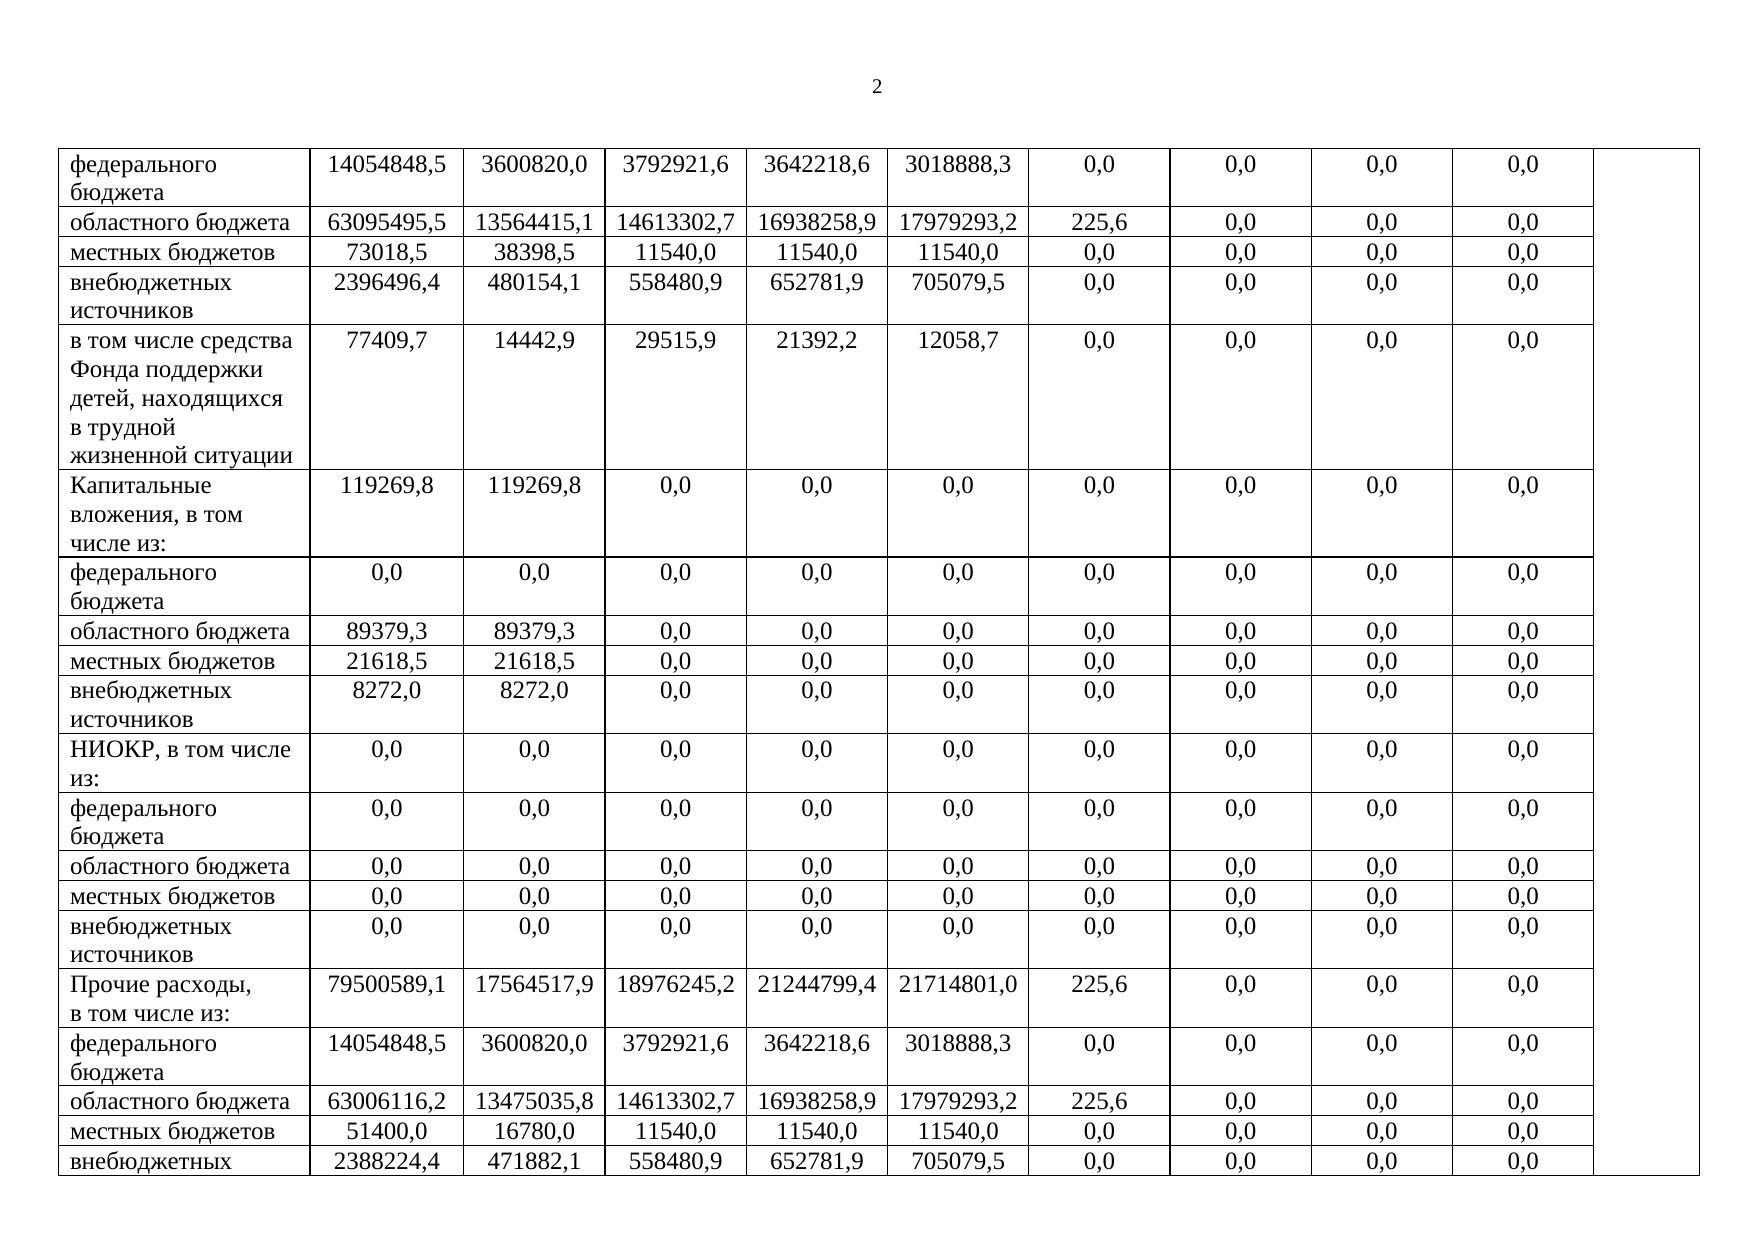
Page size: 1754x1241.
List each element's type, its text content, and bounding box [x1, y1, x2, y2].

table_cell 0,0 [747, 851, 887, 880]
table_cell 0,0 [1453, 1146, 1593, 1175]
table_cell 77409,7 [311, 325, 463, 469]
table_cell 0,0 [1312, 734, 1452, 792]
table_cell 79500589,1 [311, 969, 463, 1027]
table_cell 29515,9 [606, 325, 746, 469]
table_cell 0,0 [1171, 1086, 1311, 1115]
table_cell 0,0 [888, 616, 1028, 645]
table_cell 0,0 [1312, 237, 1452, 266]
table_cell 0,0 [1312, 1116, 1452, 1145]
table_cell 51400,0 [311, 1116, 463, 1145]
table_cell 0,0 [747, 734, 887, 792]
table_cell 17979293,2 [888, 1086, 1028, 1115]
table_cell 119269,8 [311, 470, 463, 556]
table_cell 3600820,0 [464, 149, 604, 206]
table_cell 0,0 [1312, 149, 1452, 206]
table_cell 0,0 [888, 558, 1028, 615]
table_cell 0,0 [888, 793, 1028, 850]
table_cell 8272,0 [464, 676, 604, 733]
table_cell 0,0 [1029, 470, 1169, 556]
table_cell 16938258,9 [747, 207, 887, 236]
table_cell 0,0 [1171, 325, 1311, 469]
table_cell 21618,5 [311, 646, 463, 674]
table_cell 8272,0 [311, 676, 463, 733]
table_cell 0,0 [747, 676, 887, 733]
table_cell 0,0 [747, 793, 887, 850]
table_cell 0,0 [311, 911, 463, 968]
table_cell 0,0 [311, 793, 463, 850]
table_cell 0,0 [464, 911, 604, 968]
table_cell 0,0 [606, 676, 746, 733]
table_cell 0,0 [606, 558, 746, 615]
table_cell 0,0 [1453, 793, 1593, 850]
table_cell 11540,0 [606, 237, 746, 266]
table_cell 0,0 [1312, 911, 1452, 968]
table_cell 0,0 [747, 911, 887, 968]
table_cell областного бюджета [59, 616, 309, 645]
table_cell 0,0 [1171, 237, 1311, 266]
table_cell 3018888,3 [888, 149, 1028, 206]
table_cell 89379,3 [464, 616, 604, 645]
table_cell 3600820,0 [464, 1028, 604, 1085]
table_cell 0,0 [464, 851, 604, 880]
table_cell 16780,0 [464, 1116, 604, 1145]
table_cell 225,6 [1029, 207, 1169, 236]
table_cell 0,0 [1312, 881, 1452, 910]
table_cell 0,0 [464, 734, 604, 792]
table_cell 225,6 [1029, 969, 1169, 1027]
table_cell 0,0 [1312, 851, 1452, 880]
table_cell 0,0 [1312, 969, 1452, 1027]
table_cell 0,0 [1453, 267, 1593, 324]
table_cell 0,0 [1029, 1116, 1169, 1145]
table_cell 0,0 [888, 676, 1028, 733]
table_cell 0,0 [1029, 646, 1169, 674]
table_cell федерального бюджета [59, 558, 309, 615]
table_cell 652781,9 [747, 1146, 887, 1175]
table_cell 0,0 [464, 558, 604, 615]
table_cell Прочие расходы, в том числе из: [59, 969, 309, 1027]
table_cell 73018,5 [311, 237, 463, 266]
table_cell 0,0 [1171, 646, 1311, 674]
table_cell внебюджетных источников [59, 911, 309, 968]
table_cell 0,0 [464, 793, 604, 850]
table_cell 0,0 [1171, 1028, 1311, 1085]
table_cell 0,0 [1029, 149, 1169, 206]
table_cell внебюджетных источников [59, 676, 309, 733]
table_cell 0,0 [747, 470, 887, 556]
table_cell 0,0 [1029, 1146, 1169, 1175]
table_cell 0,0 [1171, 1116, 1311, 1145]
table_cell 225,6 [1029, 1086, 1169, 1115]
table_cell 0,0 [1453, 1028, 1593, 1085]
table_cell 0,0 [1312, 1028, 1452, 1085]
table_cell 3018888,3 [888, 1028, 1028, 1085]
table_cell 21392,2 [747, 325, 887, 469]
table_cell 0,0 [1029, 558, 1169, 615]
table_cell 0,0 [1029, 911, 1169, 968]
table_cell 2396496,4 [311, 267, 463, 324]
table_cell 14054848,5 [311, 1028, 463, 1085]
table_cell 0,0 [1453, 881, 1593, 910]
table_cell 0,0 [1171, 267, 1311, 324]
table_cell 0,0 [1453, 325, 1593, 469]
table_cell 0,0 [1453, 1116, 1593, 1145]
table_cell 13564415,1 [464, 207, 604, 236]
table_cell 0,0 [1171, 558, 1311, 615]
table_cell 16938258,9 [747, 1086, 887, 1115]
table_cell 0,0 [1029, 237, 1169, 266]
table_cell 0,0 [311, 851, 463, 880]
table_cell [1594, 149, 1699, 1175]
table_cell 0,0 [1171, 676, 1311, 733]
table_cell 89379,3 [311, 616, 463, 645]
table_cell 0,0 [1312, 1146, 1452, 1175]
table_cell 0,0 [606, 793, 746, 850]
table_cell 0,0 [311, 881, 463, 910]
table_cell 0,0 [1453, 1086, 1593, 1115]
table_cell областного бюджета [59, 207, 309, 236]
table_cell 0,0 [1029, 325, 1169, 469]
table_cell 0,0 [1453, 911, 1593, 968]
table_cell 12058,7 [888, 325, 1028, 469]
table_cell 0,0 [1453, 646, 1593, 674]
table_cell 0,0 [888, 911, 1028, 968]
table_cell 0,0 [1171, 969, 1311, 1027]
table_cell 0,0 [1171, 793, 1311, 850]
table_cell 0,0 [1312, 793, 1452, 850]
table_cell 0,0 [606, 851, 746, 880]
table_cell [59, 1146, 309, 1175]
table_cell 14613302,7 [606, 207, 746, 236]
table_cell внебюджетных источников [59, 267, 309, 324]
table_cell 0,0 [606, 911, 746, 968]
table_cell 0,0 [1453, 207, 1593, 236]
table_cell 3642218,6 [747, 149, 887, 206]
table_cell местных бюджетов [59, 881, 309, 910]
table_cell 0,0 [1171, 881, 1311, 910]
table_cell 63095495,5 [311, 207, 463, 236]
table_cell 11540,0 [888, 1116, 1028, 1145]
table_cell 0,0 [1171, 734, 1311, 792]
table_cell НИОКР, в том числе из: [59, 734, 309, 792]
table_cell федерального бюджета [59, 1028, 309, 1085]
table_cell федерального бюджета [59, 149, 309, 206]
table_cell 0,0 [888, 470, 1028, 556]
table_cell местных бюджетов [59, 237, 309, 266]
table_cell 0,0 [606, 646, 746, 674]
table_cell 0,0 [1453, 851, 1593, 880]
table_cell 2388224,4 [311, 1146, 463, 1175]
table_cell 0,0 [1312, 1086, 1452, 1115]
table_cell 0,0 [1171, 470, 1311, 556]
table_cell 0,0 [1312, 646, 1452, 674]
table_cell 0,0 [1171, 149, 1311, 206]
table_cell 0,0 [747, 616, 887, 645]
table_cell 0,0 [888, 734, 1028, 792]
table_cell 0,0 [747, 558, 887, 615]
table_cell 0,0 [1453, 237, 1593, 266]
table_cell областного бюджета [59, 851, 309, 880]
table_cell 705079,5 [888, 267, 1028, 324]
table_cell местных бюджетов [59, 646, 309, 674]
table_cell 0,0 [1029, 267, 1169, 324]
table_cell 0,0 [747, 881, 887, 910]
table_cell 21244799,4 [747, 969, 887, 1027]
table_cell 3792921,6 [606, 1028, 746, 1085]
table_cell 0,0 [1312, 325, 1452, 469]
table_cell 480154,1 [464, 267, 604, 324]
table_cell 0,0 [606, 734, 746, 792]
table_cell 0,0 [464, 881, 604, 910]
table_cell 0,0 [1029, 676, 1169, 733]
table_cell 18976245,2 [606, 969, 746, 1027]
table_cell в том числе средства Фонда поддержки детей, находящихся в трудной жизненной ситуации [59, 325, 309, 469]
table_cell 13475035,8 [464, 1086, 604, 1115]
table_cell 0,0 [311, 558, 463, 615]
table_cell 17979293,2 [888, 207, 1028, 236]
table_cell областного бюджета [59, 1086, 309, 1115]
table_cell 11540,0 [606, 1116, 746, 1145]
table_cell 119269,8 [464, 470, 604, 556]
table_cell 558480,9 [606, 267, 746, 324]
table_cell 0,0 [1312, 267, 1452, 324]
table_cell 0,0 [1171, 1146, 1311, 1175]
table_cell 0,0 [1029, 851, 1169, 880]
table_cell 0,0 [1312, 676, 1452, 733]
table_cell 0,0 [888, 851, 1028, 880]
table_cell 0,0 [888, 881, 1028, 910]
table_cell 0,0 [1171, 616, 1311, 645]
table_cell 0,0 [1029, 616, 1169, 645]
table_cell 0,0 [1029, 793, 1169, 850]
table_cell 3792921,6 [606, 149, 746, 206]
table_cell 0,0 [1453, 734, 1593, 792]
table_cell 0,0 [1453, 470, 1593, 556]
table_cell 11540,0 [747, 1116, 887, 1145]
table_cell 0,0 [1029, 734, 1169, 792]
table_cell 0,0 [1453, 149, 1593, 206]
table_cell 558480,9 [606, 1146, 746, 1175]
table_cell 0,0 [1029, 1028, 1169, 1085]
table_cell 17564517,9 [464, 969, 604, 1027]
table_cell 705079,5 [888, 1146, 1028, 1175]
table_cell 0,0 [1312, 470, 1452, 556]
table_cell 0,0 [311, 734, 463, 792]
table_cell 0,0 [1453, 558, 1593, 615]
table_cell 652781,9 [747, 267, 887, 324]
table_cell Капитальные вложения, в том числе из: [59, 470, 309, 556]
table_cell 0,0 [1312, 207, 1452, 236]
table_cell 0,0 [1312, 558, 1452, 615]
table_cell 21618,5 [464, 646, 604, 674]
table_cell 471882,1 [464, 1146, 604, 1175]
table_cell 63006116,2 [311, 1086, 463, 1115]
table_cell федерального бюджета [59, 793, 309, 850]
table_cell 0,0 [1453, 616, 1593, 645]
table_cell 38398,5 [464, 237, 604, 266]
table_cell 11540,0 [888, 237, 1028, 266]
table_cell 14613302,7 [606, 1086, 746, 1115]
table_cell местных бюджетов [59, 1116, 309, 1145]
table_cell 14054848,5 [311, 149, 463, 206]
table_cell 0,0 [747, 646, 887, 674]
table_cell 0,0 [1171, 851, 1311, 880]
table_cell 0,0 [606, 881, 746, 910]
table_cell 0,0 [1453, 676, 1593, 733]
table_cell 11540,0 [747, 237, 887, 266]
table_cell 0,0 [1312, 616, 1452, 645]
table_cell 0,0 [1029, 881, 1169, 910]
table_cell 0,0 [606, 616, 746, 645]
table_cell 0,0 [1171, 911, 1311, 968]
table_cell 21714801,0 [888, 969, 1028, 1027]
table_cell 0,0 [606, 470, 746, 556]
table_cell 0,0 [888, 646, 1028, 674]
table_cell 0,0 [1453, 969, 1593, 1027]
table_cell 0,0 [1171, 207, 1311, 236]
table_cell 14442,9 [464, 325, 604, 469]
table_cell 3642218,6 [747, 1028, 887, 1085]
